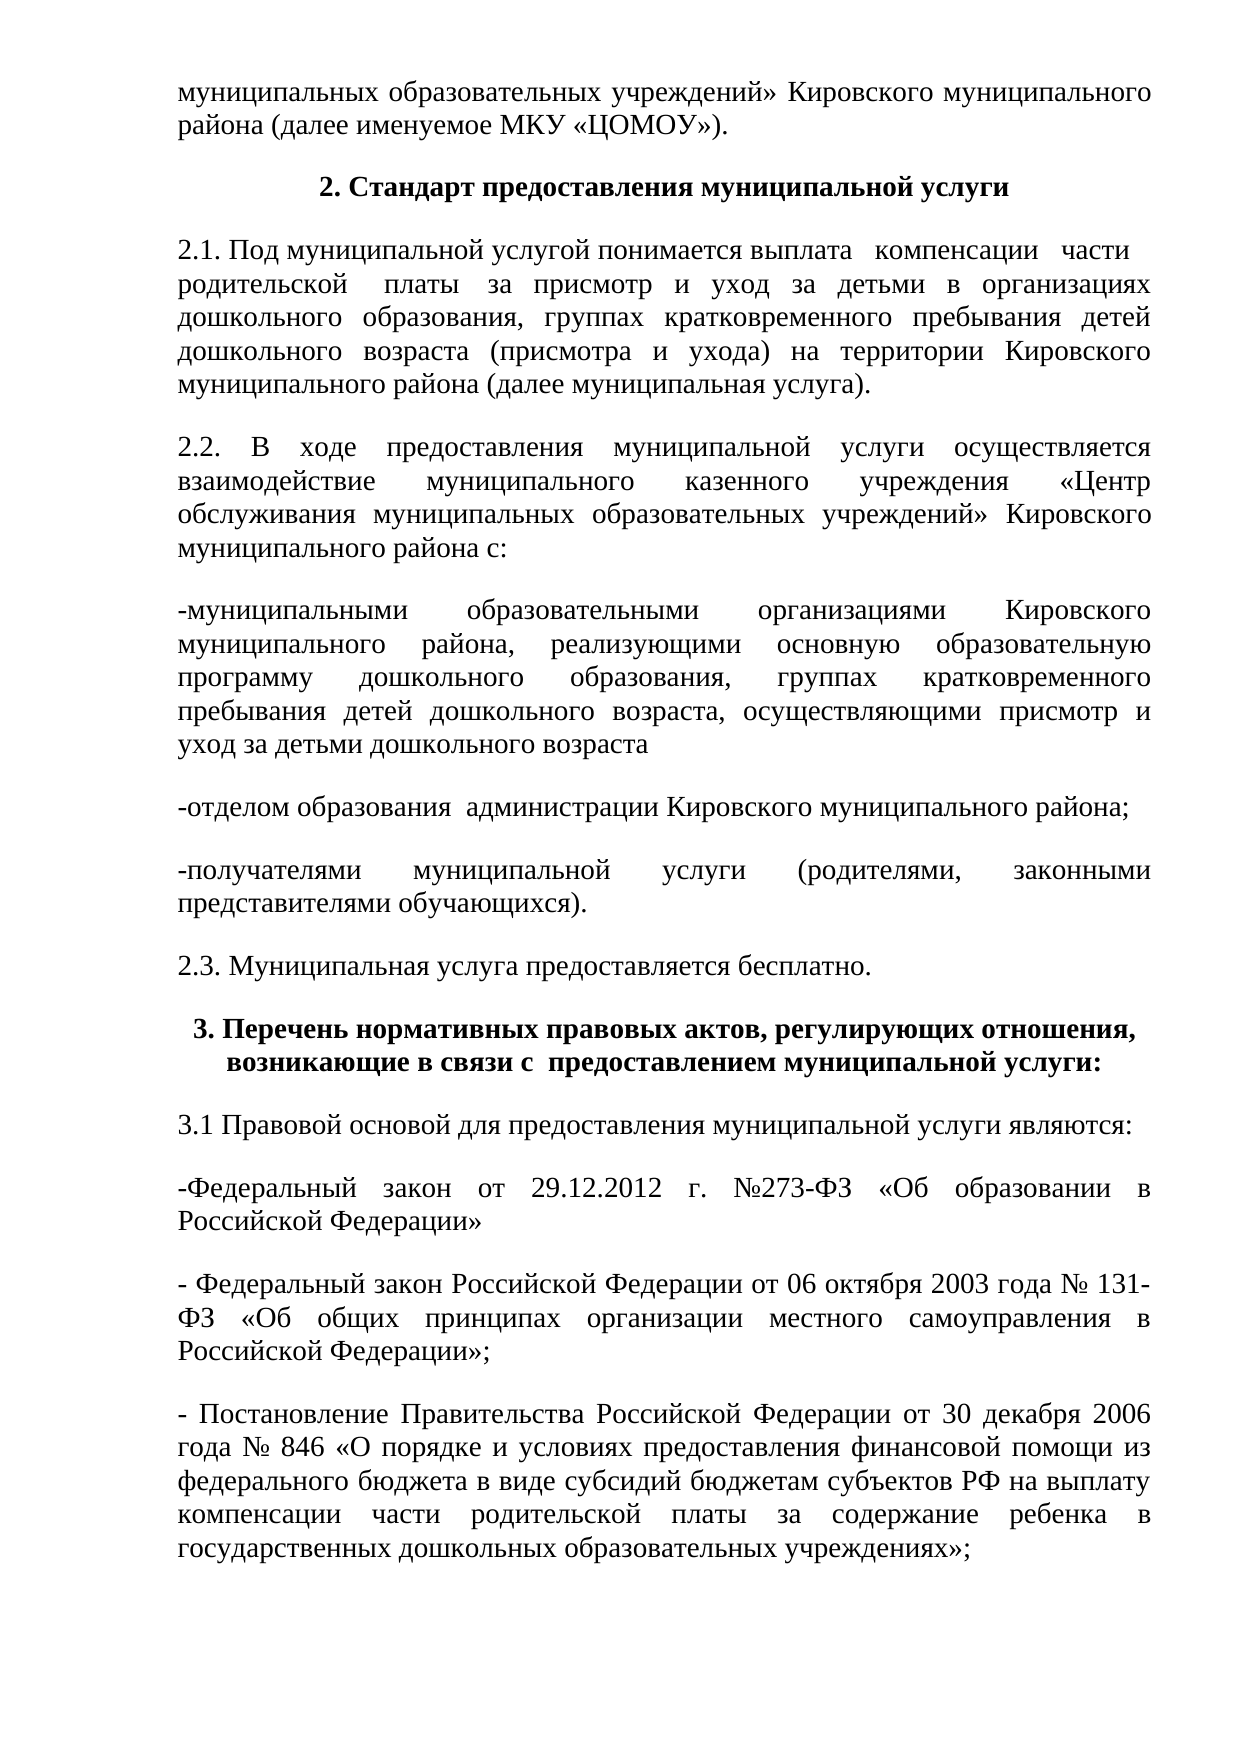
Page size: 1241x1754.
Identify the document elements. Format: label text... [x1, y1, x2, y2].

text 2.3. Муниципальная услуга предоставляется бесплатно. [177, 948, 1152, 982]
text 3. Перечень нормативных правовых актов, регулирующих отношения, возникающие в связи с предоставлением муниципальной услуги: [177, 1011, 1152, 1078]
text - Федеральный закон Российской Федерации от 06 октября 2003 года № 131-ФЗ «Об общих принципах организации местного самоуправления в Российской Федерации»; [177, 1266, 1152, 1367]
text 3.1 Правовой основой для предоставления муниципальной услуги являются: [177, 1107, 1152, 1141]
text - Постановление Правительства Российской Федерации от 30 декабря 2006 года № 846 «О порядке и условиях предоставления финансовой помощи из федерального бюджета в виде субсидий бюджетам субъектов РФ на выплату компенсации части родительской платы за содержание ребенка в государственных дошкольных образовательных учреждениях»; [177, 1396, 1152, 1564]
text -Федеральный закон от 29.12.2012 г. №273-ФЗ «Об образовании в Российской Федерации» [177, 1170, 1152, 1237]
text 2.1. Под муниципальной услугой понимается выплата компенсации части родительской платы за присмотр и уход за детьми в организациях дошкольного образования, группах кратковременного пребывания детей дошкольного возраста (присмотра и ухода) на территории Кировского муниципального района (далее муниципальная услуга). [177, 232, 1152, 400]
text -получателями муниципальной услуги (родителями, законными представителями обучающихся). [177, 852, 1152, 919]
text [177, 74, 1152, 141]
text -отделом образования администрации Кировского муниципального района; [177, 789, 1152, 823]
text -муниципальными образовательными организациями Кировского муниципального района, реализующими основную образовательную программу дошкольного образования, группах кратковременного пребывания детей дошкольного возраста, осуществляющими присмотр и уход за детьми дошкольного возраста [177, 592, 1152, 760]
text 2. Стандарт предоставления муниципальной услуги [177, 169, 1152, 203]
text 2.2. В ходе предоставления муниципальной услуги осуществляется взаимодействие муниципального казенного учреждения «Центр обслуживания муниципальных образовательных учреждений» Кировского муниципального района с: [177, 429, 1152, 563]
